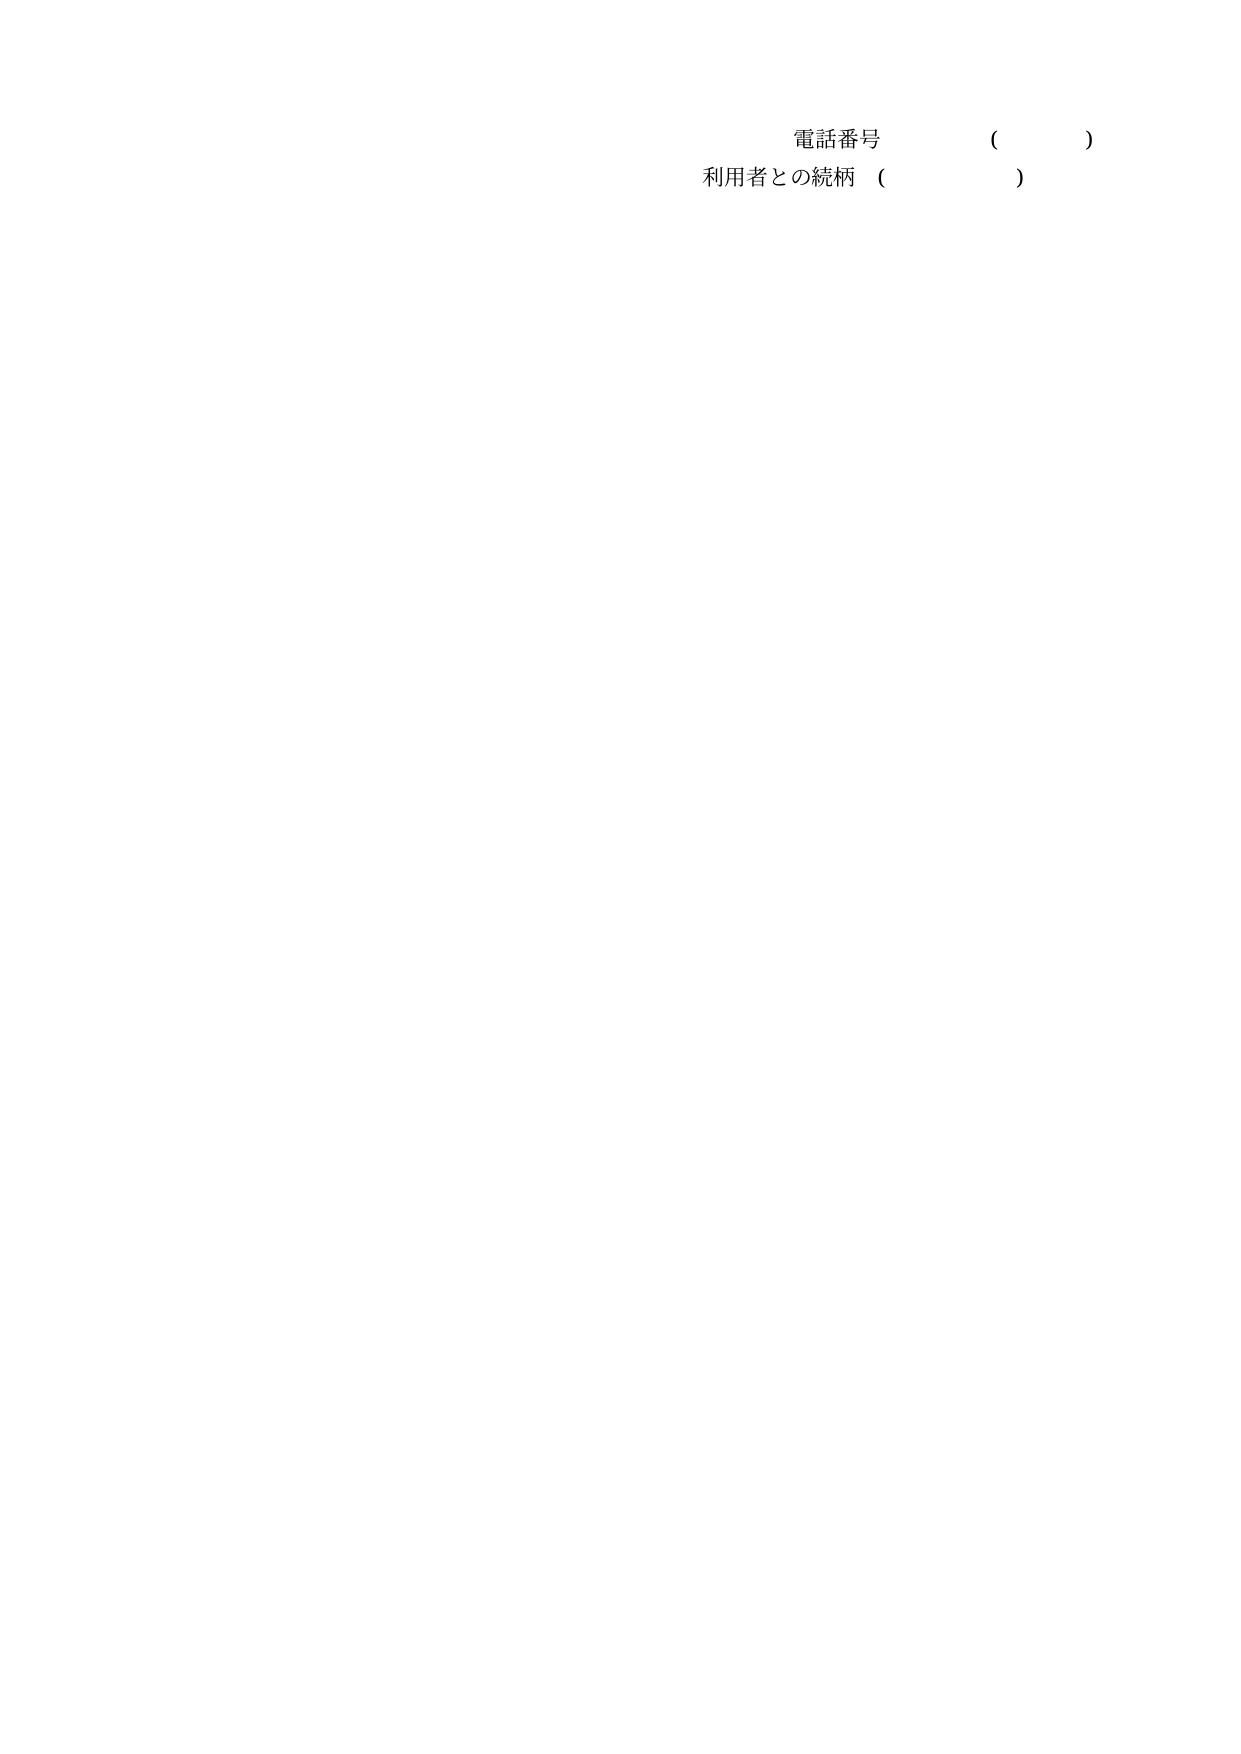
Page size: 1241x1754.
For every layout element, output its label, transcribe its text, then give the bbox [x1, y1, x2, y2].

text 電話番号 ( ) [177, 119, 1093, 157]
text 利用者との続柄 ( ) [177, 157, 1093, 194]
